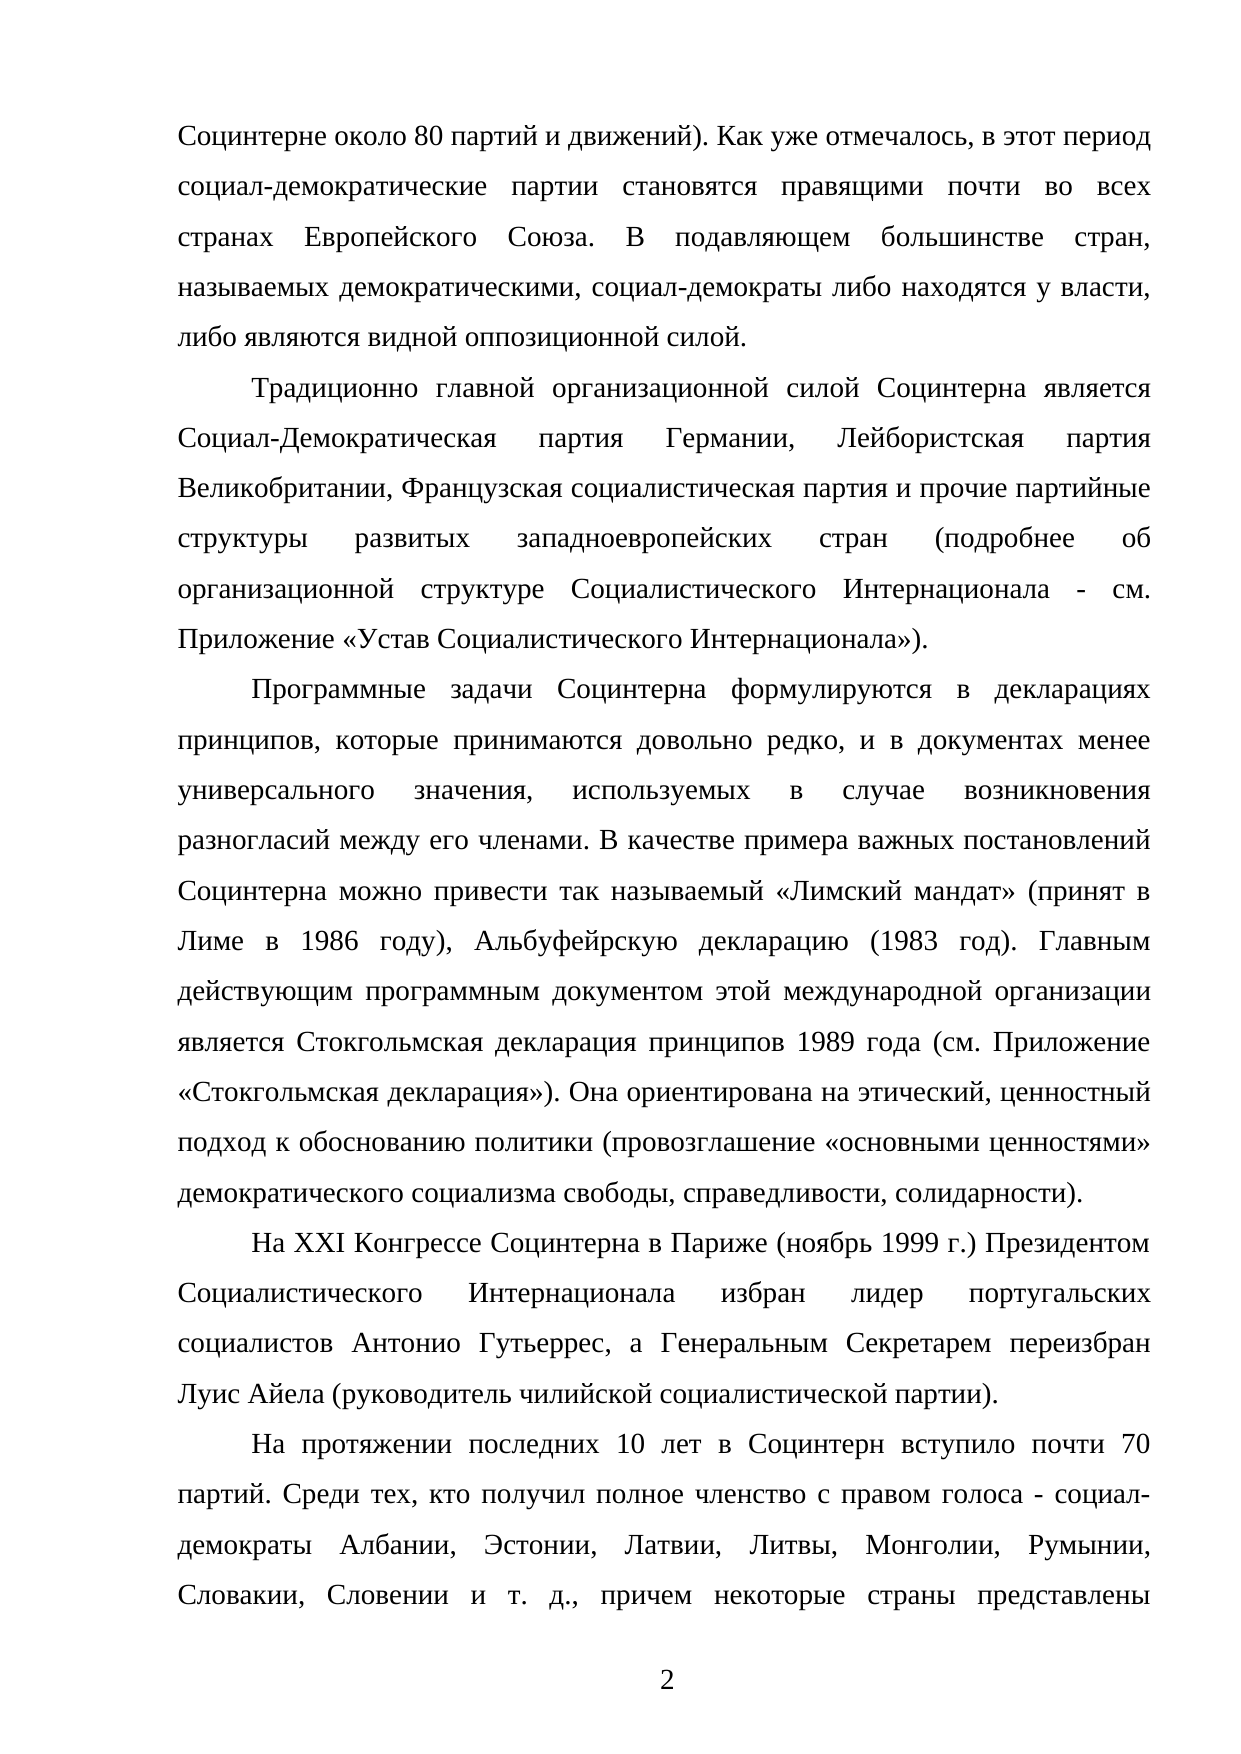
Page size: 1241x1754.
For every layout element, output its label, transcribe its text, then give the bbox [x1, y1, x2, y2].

text На ХХI Конгрессе Социнтерна в Париже (ноябрь 1999 г.) Президентом Социалистического Интернационала избран лидер португальских социалистов Антонио Гутьеррес, а Генеральным Секретарем переизбран Луис Айела (руководитель чилийской социалистической партии). [177, 1225, 1152, 1409]
text Традиционно главной организационной силой Социнтерна является Социал-Демократическая партия Германии, Лейбористская партия Великобритании, Французская социалистическая партия и прочие партийные структуры развитых западноевропейских стран (подробнее об организационной структуре Социалистического Интернационала - см. Приложение «Устав Социалистического Интернационала»). [177, 370, 1152, 655]
text Программные задачи Социнтерна формулируются в декларациях принципов, которые принимаются довольно редко, и в документах менее универсального значения, используемых в случае возникновения разногласий между его членами. В качестве примера важных постановлений Социнтерна можно привести так называемый «Лимский мандат» (принят в Лиме в 1986 году), Альбуфейрскую декларацию (1983 год). Главным действующим программным документом этой международной организации является Стокгольмская декларация принципов 1989 года (см. Приложение «Стокгольмская декларация»). Она ориентирована на этический, ценностный подход к обоснованию политики (провозглашение «основными ценностями» демократического социализма свободы, справедливости, солидарности). [177, 672, 1152, 1208]
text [177, 1426, 1152, 1611]
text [177, 118, 1152, 353]
